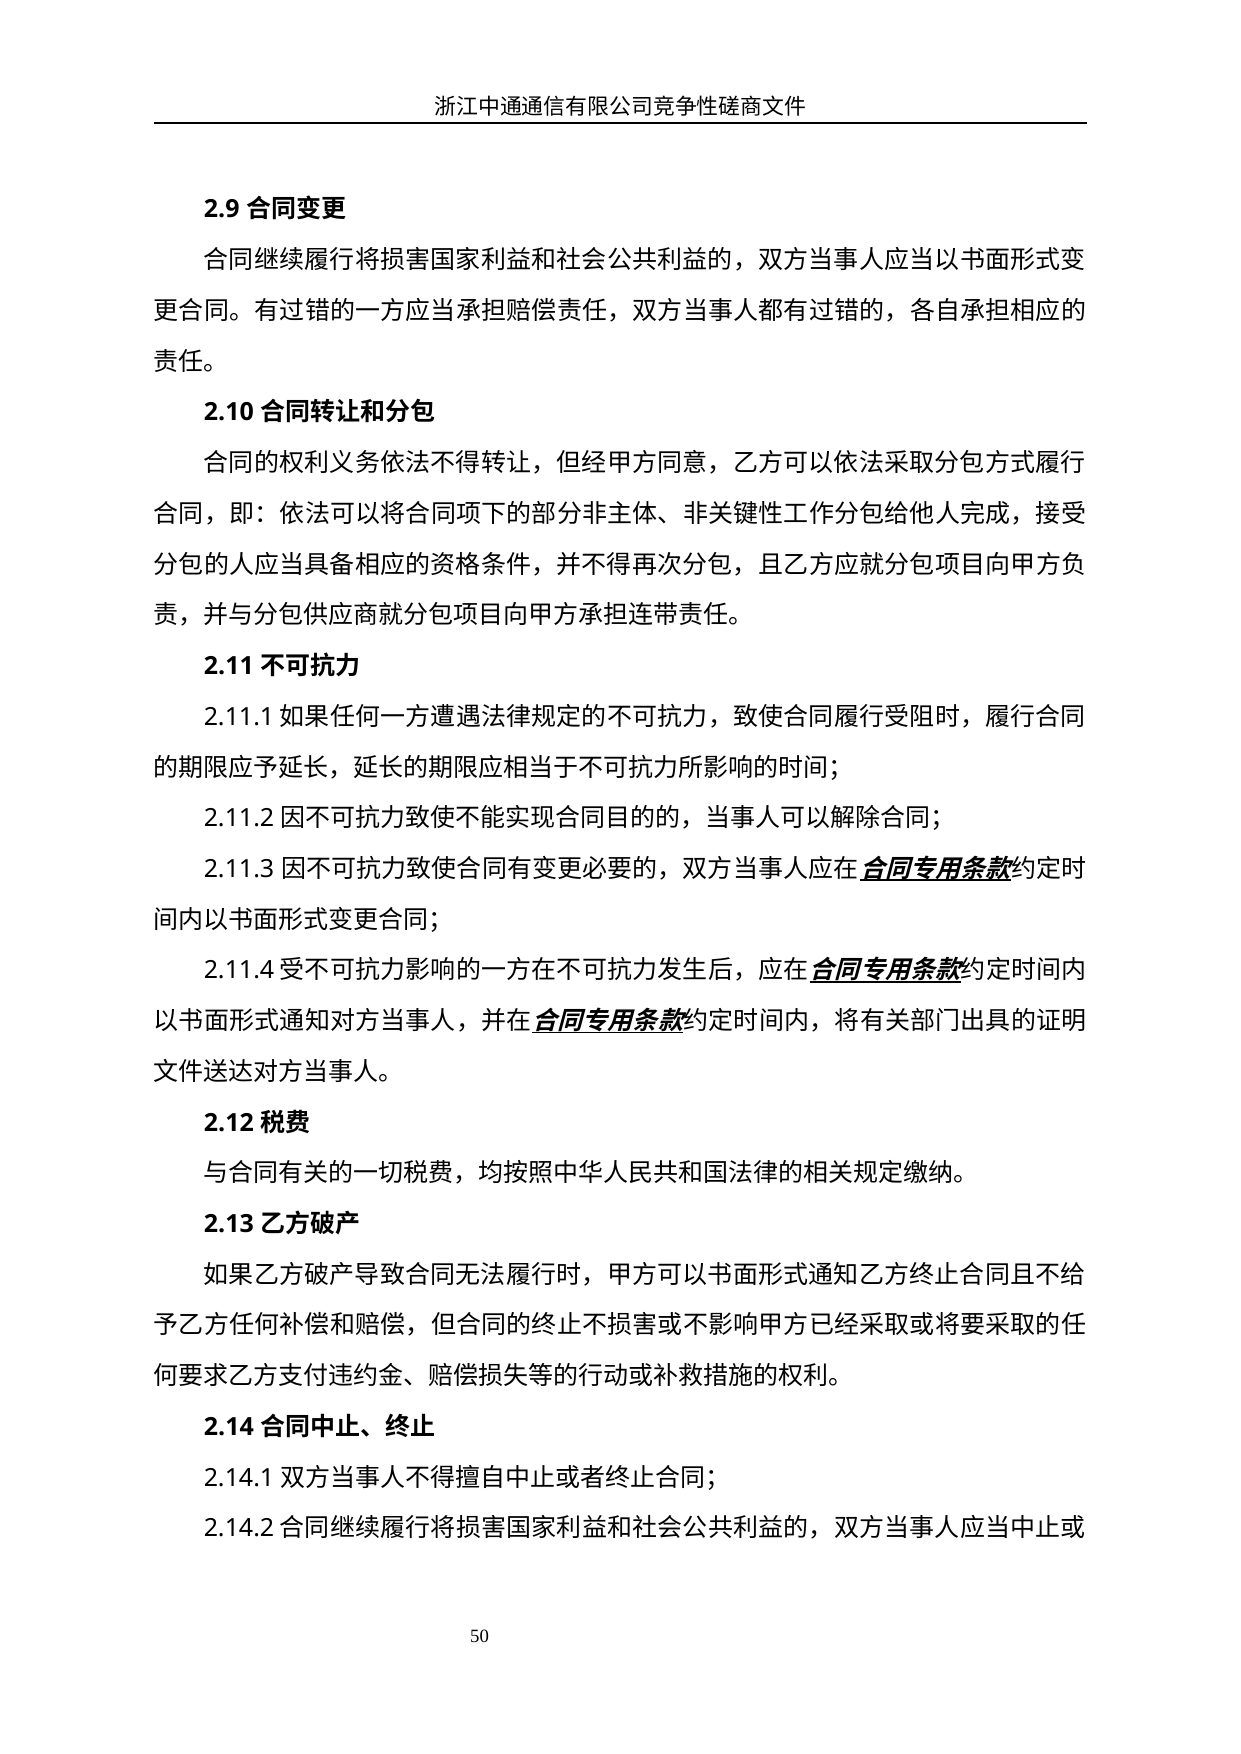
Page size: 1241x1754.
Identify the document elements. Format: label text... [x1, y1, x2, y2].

text 2.11 不可抗力 [153, 646, 1087, 682]
text 2.11.1如果任何一方遭遇法律规定的不可抗力，致使合同履行受阻时，履行合同的期限应予延长，延长的期限应相当于不可抗力所影响的时间； [153, 696, 1087, 783]
text 与合同有关的一切税费，均按照中华人民共和国法律的相关规定缴纳。 [153, 1153, 1087, 1189]
text 如果乙方破产导致合同无法履行时，甲方可以书面形式通知乙方终止合同且不给予乙方任何补偿和赔偿，但合同的终止不损害或不影响甲方已经采取或将要采取的任何要求乙方支付违约金、赔偿损失等的行动或补救措施的权利。 [153, 1254, 1087, 1392]
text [153, 1508, 1087, 1544]
text 2.11.4受不可抗力影响的一方在不可抗力发生后，应在合同专用条款约定时间内以书面形式通知对方当事人，并在合同专用条款约定时间内，将有关部门出具的证明文件送达对方当事人。 [153, 950, 1087, 1088]
text 2.14 合同中止、终止 [153, 1406, 1087, 1443]
text 2.11.3 因不可抗力致使合同有变更必要的，双方当事人应在合同专用条款约定时间内以书面形式变更合同； [153, 848, 1087, 935]
text 2.10 合同转让和分包 [153, 392, 1087, 428]
text 2.12 税费 [153, 1102, 1087, 1138]
text 合同继续履行将损害国家利益和社会公共利益的，双方当事人应当以书面形式变更合同。有过错的一方应当承担赔偿责任，双方当事人都有过错的，各自承担相应的责任。 [153, 240, 1087, 377]
text 2.11.2 因不可抗力致使不能实现合同目的的，当事人可以解除合同； [153, 798, 1087, 834]
text 2.9 合同变更 [153, 189, 1087, 225]
text 2.14.1 双方当事人不得擅自中止或者终止合同； [153, 1457, 1087, 1493]
text 2.13 乙方破产 [153, 1203, 1087, 1240]
text 合同的权利义务依法不得转让，但经甲方同意，乙方可以依法采取分包方式履行合同，即：依法可以将合同项下的部分非主体、非关键性工作分包给他人完成，接受分包的人应当具备相应的资格条件，并不得再次分包，且乙方应就分包项目向甲方负责，并与分包供应商就分包项目向甲方承担连带责任。 [153, 443, 1087, 631]
